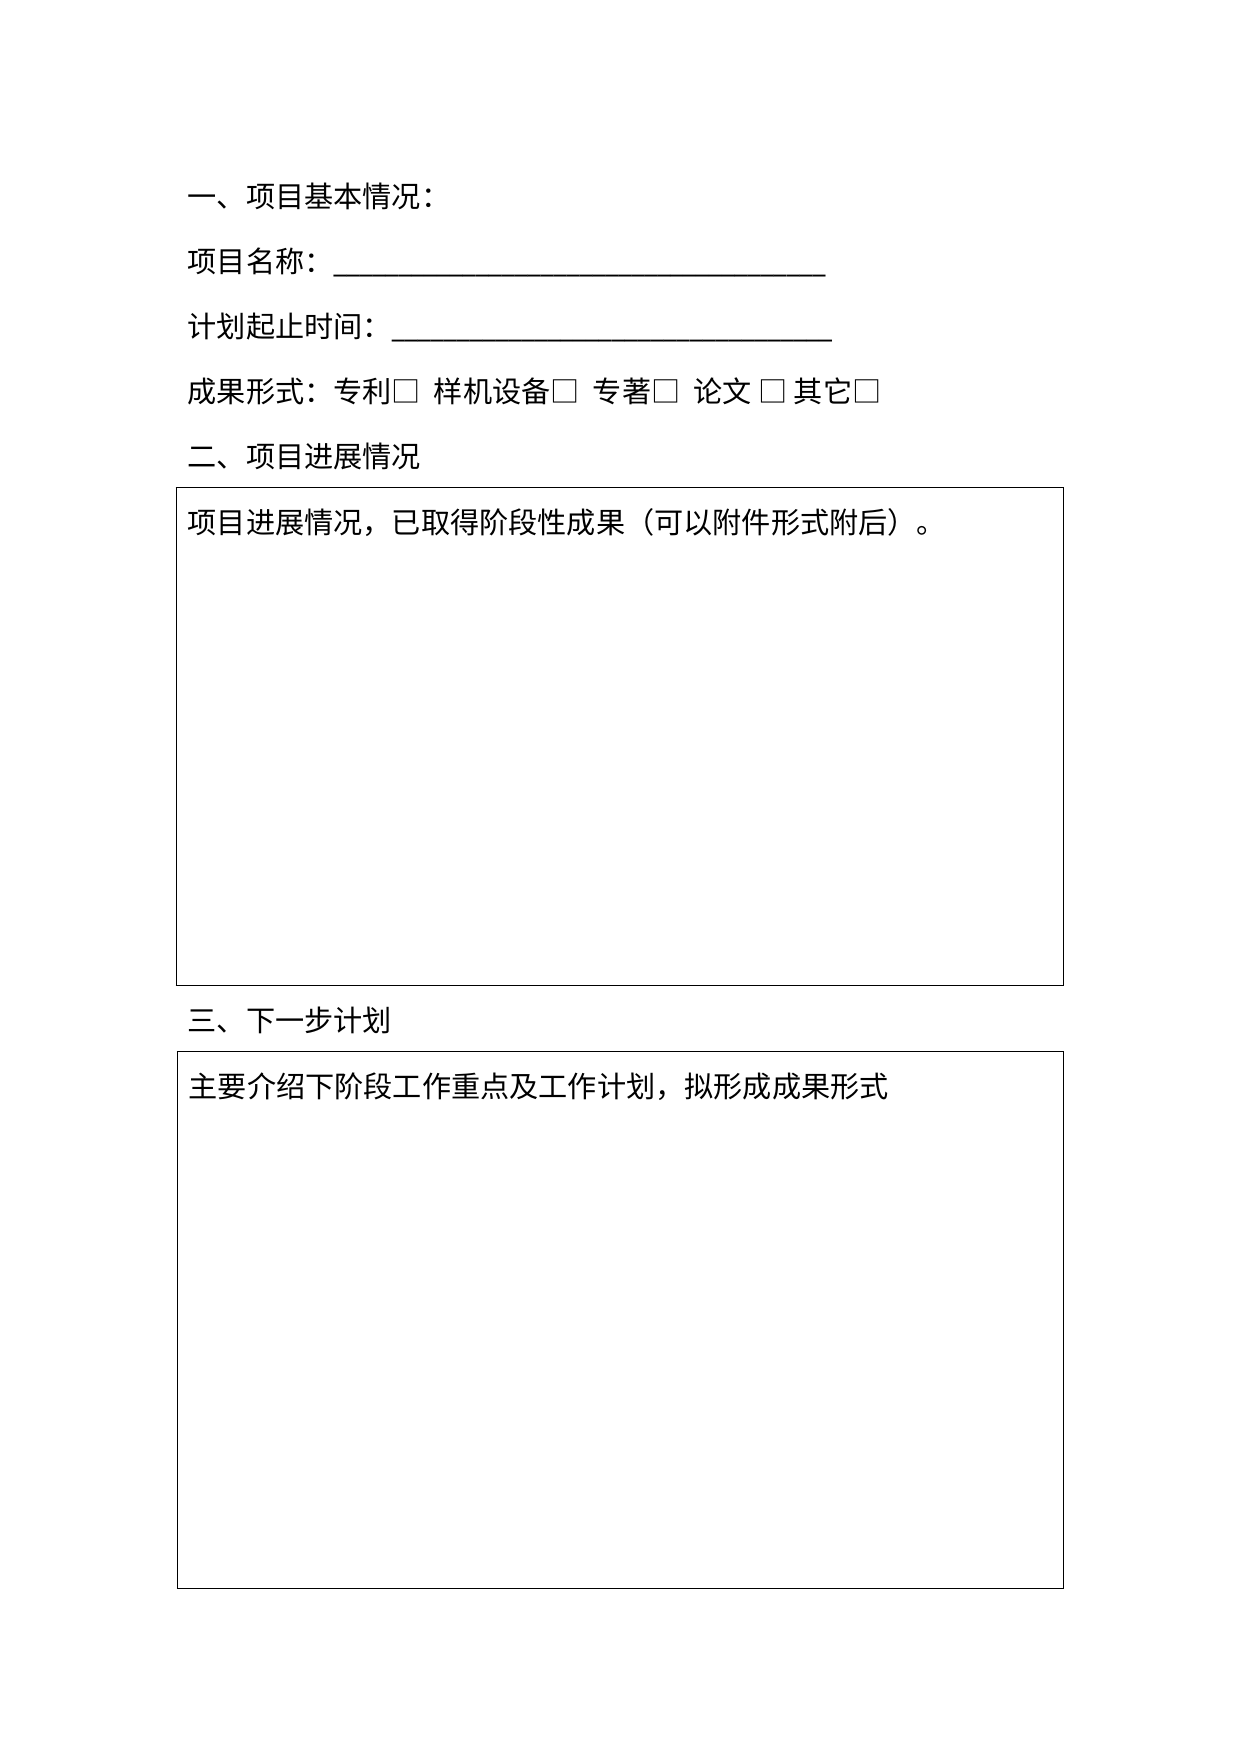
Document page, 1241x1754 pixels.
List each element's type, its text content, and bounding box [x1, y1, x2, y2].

text 二、项目进展情况 [187, 422, 1053, 487]
table_header 主要介绍下阶段工作重点及工作计划，拟形成成果形式 [178, 1052, 1063, 1588]
table_header 项目进展情况，已取得阶段性成果（可以附件形式附后）。 [177, 488, 1063, 985]
text 项目名称：______________________________________ [187, 227, 1053, 292]
text 成果形式：专利□ 样机设备□ 专著□ 论文 □ 其它□ [187, 357, 1053, 422]
text 三、下一步计划 [187, 986, 1053, 1051]
text 一、项目基本情况： [187, 162, 1053, 227]
text 计划起止时间：__________________________________ [187, 292, 1053, 357]
